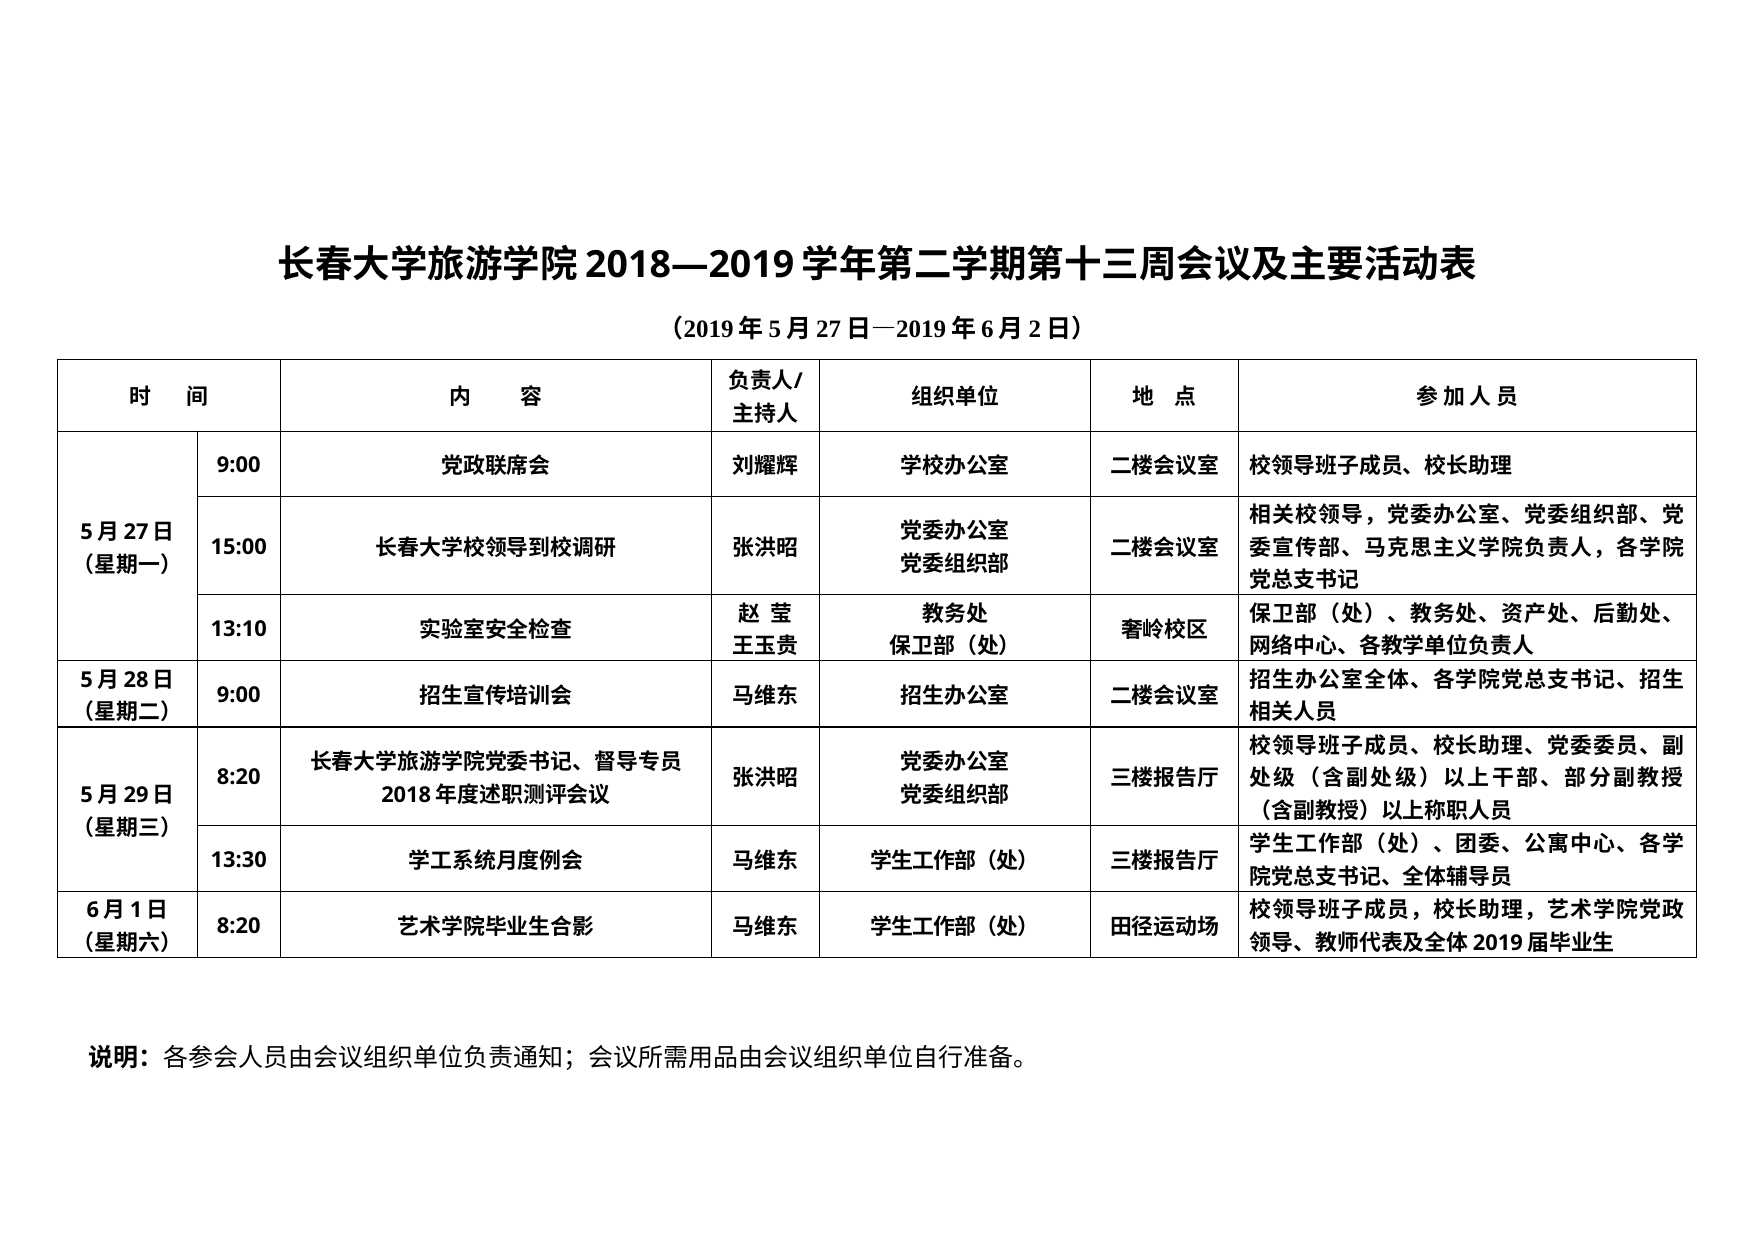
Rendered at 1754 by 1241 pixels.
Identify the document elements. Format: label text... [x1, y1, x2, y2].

table_cell 13:30 [198, 826, 280, 891]
table_cell 学生工作部（处）、团委、公寓中心、各学院党总支书记、全体辅导员 [1239, 826, 1696, 891]
table_cell 三楼报告厅 [1091, 826, 1238, 891]
table_cell 校领导班子成员、校长助理 [1239, 432, 1696, 496]
table_cell 9:00 [198, 661, 280, 726]
table_cell 张洪昭 [712, 728, 819, 825]
table_cell 马维东 [712, 892, 819, 957]
text 说明：各参会人员由会议组织单位负责通知；会议所需用品由会议组织单位自行准备。 [89, 1023, 1665, 1088]
table_cell 招生宣传培训会 [281, 661, 711, 726]
table_cell 二楼会议室 [1091, 661, 1238, 726]
table_cell 招生办公室 [820, 661, 1090, 726]
table_cell 教务处 保卫部（处） [820, 595, 1090, 660]
table_cell 二楼会议室 [1091, 497, 1238, 594]
text 长春大学旅游学院2018—2019学年第二学期第十三周会议及主要活动表 [89, 229, 1665, 294]
table_header 时 间 [58, 360, 280, 431]
table_header 组织单位 [820, 360, 1090, 431]
table_cell 马维东 [712, 661, 819, 726]
table_cell 8:20 [198, 892, 280, 957]
table_header 负责人/主持人 [712, 360, 819, 431]
table_cell 党政联席会 [281, 432, 711, 496]
table_cell 长春大学旅游学院党委书记、督导专员 2018年度述职测评会议 [281, 728, 711, 825]
table_cell 艺术学院毕业生合影 [281, 892, 711, 957]
table_cell 党委办公室 党委组织部 [820, 497, 1090, 594]
table_cell 学生工作部（处） [820, 892, 1090, 957]
table_cell 长春大学校领导到校调研 [281, 497, 711, 594]
table_cell 学校办公室 [820, 432, 1090, 496]
table_header 内 容 [281, 360, 711, 431]
table_cell 校领导班子成员、校长助理、党委委员、副处级（含副处级）以上干部、部分副教授（含副教授）以上称职人员 [1239, 728, 1696, 825]
table_cell 学工系统月度例会 [281, 826, 711, 891]
table_cell 党委办公室 党委组织部 [820, 728, 1090, 825]
table_cell 15:00 [198, 497, 280, 594]
table_cell 9:00 [198, 432, 280, 496]
table_cell 招生办公室全体、各学院党总支书记、招生相关人员 [1239, 661, 1696, 726]
table_cell 实验室安全检查 [281, 595, 711, 660]
table_header 参 加 人 员 [1239, 360, 1696, 431]
table_cell 保卫部（处）、教务处、资产处、后勤处、网络中心、各教学单位负责人 [1239, 595, 1696, 660]
text （2019年5月27日—2019年6月2日） [89, 294, 1665, 359]
table_cell 13:10 [198, 595, 280, 660]
table_cell 5月29日 （星期三） [58, 728, 197, 891]
table_cell 二楼会议室 [1091, 432, 1238, 496]
table_cell 5月27日 （星期一） [58, 432, 197, 660]
table_cell 8:20 [198, 728, 280, 825]
table_cell 三楼报告厅 [1091, 728, 1238, 825]
table_cell 刘耀辉 [712, 432, 819, 496]
table_cell 赵 莹 王玉贵 [712, 595, 819, 660]
table_header 地 点 [1091, 360, 1238, 431]
table_cell 田径运动场 [1091, 892, 1238, 957]
table_cell 奢岭校区 [1091, 595, 1238, 660]
table_cell 马维东 [712, 826, 819, 891]
table_cell 相关校领导，党委办公室、党委组织部、党委宣传部、马克思主义学院负责人，各学院党总支书记 [1239, 497, 1696, 594]
table_cell 校领导班子成员，校长助理，艺术学院党政领导、教师代表及全体2019届毕业生 [1239, 892, 1696, 957]
table_cell 5月28日 （星期二） [58, 661, 197, 726]
table_cell 学生工作部（处） [820, 826, 1090, 891]
table_cell 6月1日 （星期六） [58, 892, 197, 957]
table_cell 张洪昭 [712, 497, 819, 594]
